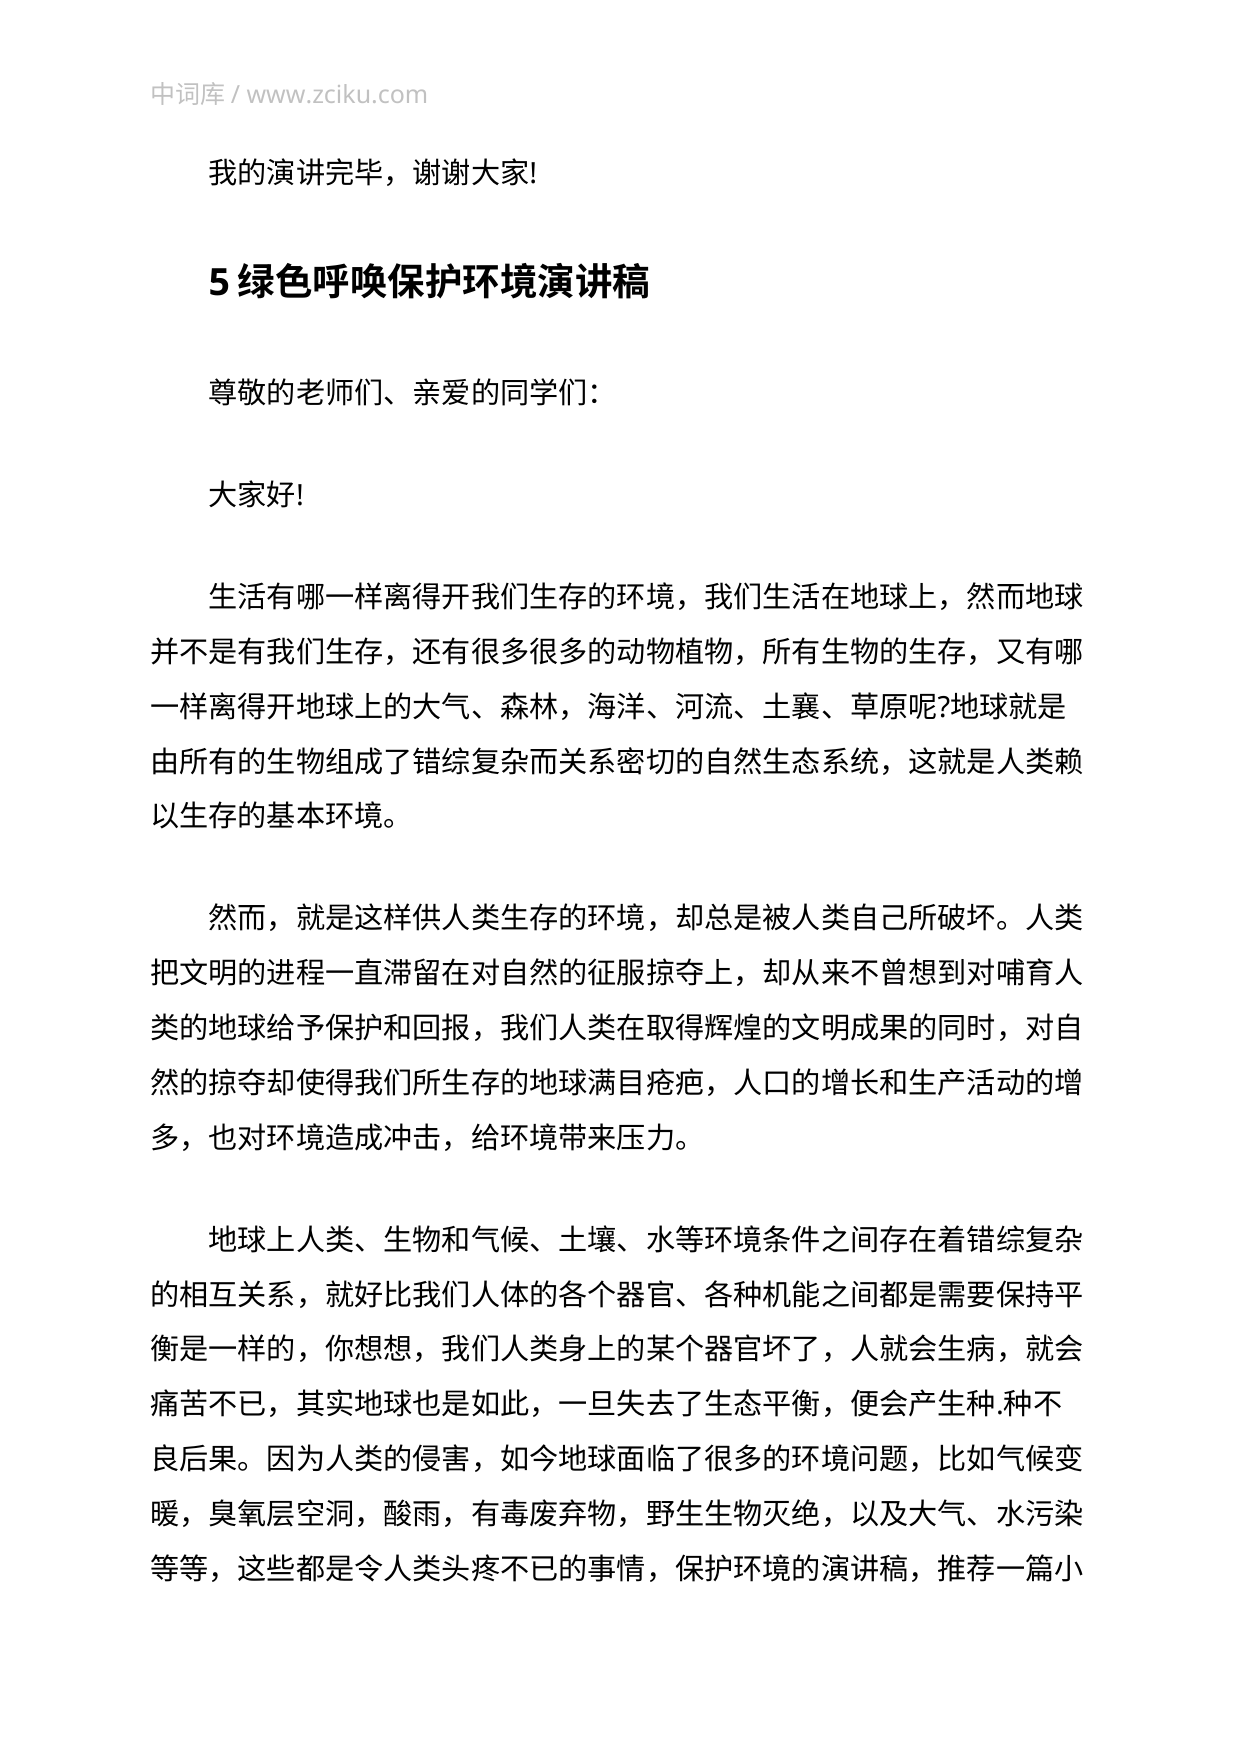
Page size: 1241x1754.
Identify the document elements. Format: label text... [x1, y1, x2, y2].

text 然而，就是这样供人类生存的环境，却总是被人类自己所破坏。人类把文明的进程一直滞留在对自然的征服掠夺上，却从来不曾想到对哺育人类的地球给予保护和回报，我们人类在取得辉煌的文明成果的同时，对自然的掠夺却使得我们所生存的地球满目疮疤，人口的增长和生产活动的增多，也对环境造成冲击，给环境带来压力。 [150, 895, 1090, 1157]
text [150, 1216, 1090, 1588]
text 5绿色呼唤保护环境演讲稿 [150, 252, 1090, 306]
text 大家好! [150, 471, 1090, 514]
text 我的演讲完毕，谢谢大家! [150, 150, 1090, 192]
text 生活有哪一样离得开我们生存的环境，我们生活在地球上，然而地球并不是有我们生存，还有很多很多的动物植物，所有生物的生存，又有哪一样离得开地球上的大气、森林，海洋、河流、土襄、草原呢?地球就是由所有的生物组成了错综复杂而关系密切的自然生态系统，这就是人类赖以生存的基本环境。 [150, 573, 1090, 835]
text 尊敬的老师们、亲爱的同学们： [150, 369, 1090, 412]
